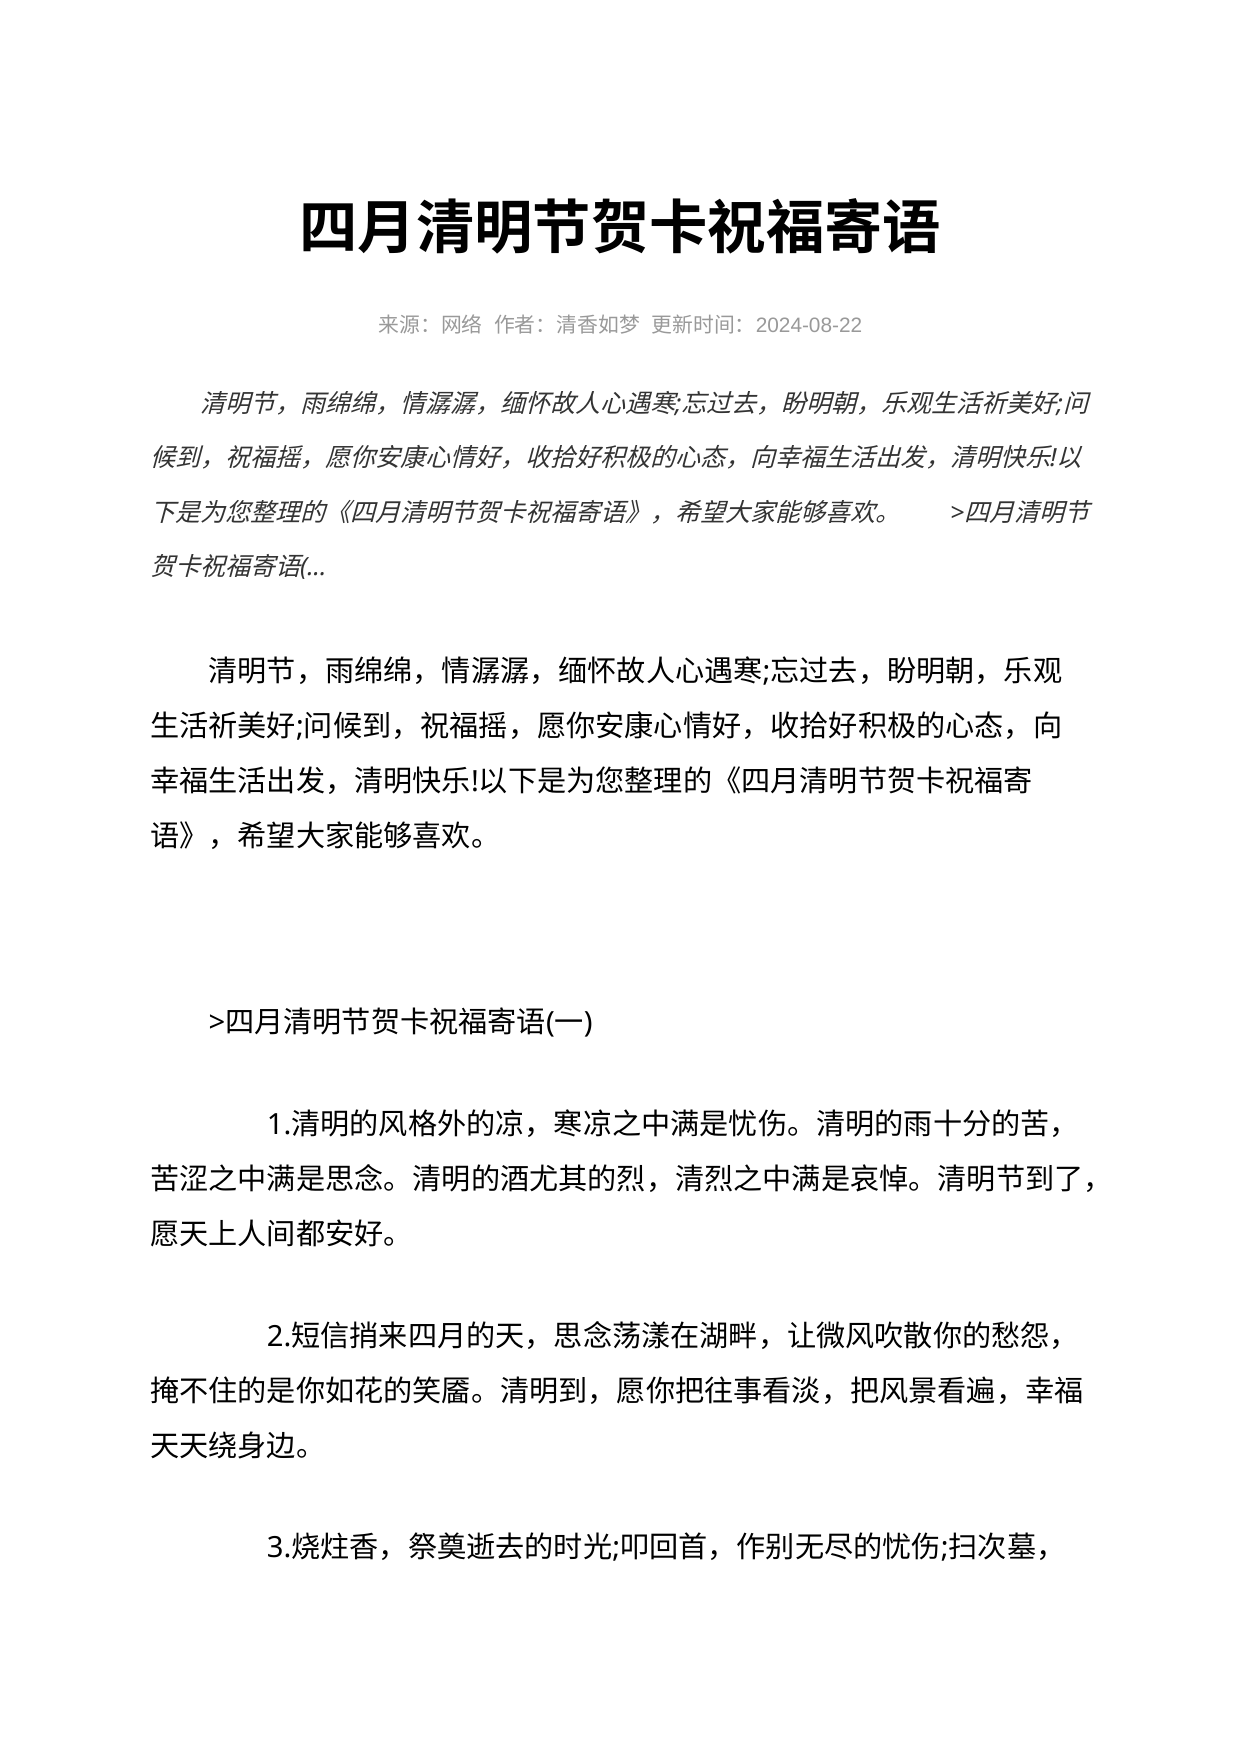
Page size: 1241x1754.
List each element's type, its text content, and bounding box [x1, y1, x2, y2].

text >四月清明节贺卡祝福寄语(一) [150, 999, 1090, 1041]
text 来源：网络 作者：清香如梦 更新时间：2024-08-22 [150, 313, 1090, 337]
text 1.清明的风格外的凉，寒凉之中满是忧伤。清明的雨十分的苦，苦涩之中满是思念。清明的酒尤其的烈，清烈之中满是哀悼。清明节到了，愿天上人间都安好。 [150, 1101, 1090, 1253]
text 清明节，雨绵绵，情潺潺，缅怀故人心遇寒;忘过去，盼明朝，乐观生活祈美好;问候到，祝福摇，愿你安康心情好，收拾好积极的心态，向幸福生活出发，清明快乐!以下是为您整理的《四月清明节贺卡祝福寄语》，希望大家能够喜欢。 >四月清明节贺卡祝福寄语(... [150, 383, 1090, 583]
subtitle 四月清明节贺卡祝福寄语 [150, 181, 1090, 266]
text 2.短信捎来四月的天，思念荡漾在湖畔，让微风吹散你的愁怨，掩不住的是你如花的笑靥。清明到，愿你把往事看淡，把风景看遍，幸福天天绕身边。 [150, 1312, 1090, 1464]
text 清明节，雨绵绵，情潺潺，缅怀故人心遇寒;忘过去，盼明朝，乐观生活祈美好;问候到，祝福摇，愿你安康心情好，收拾好积极的心态，向幸福生活出发，清明快乐!以下是为您整理的《四月清明节贺卡祝福寄语》，希望大家能够喜欢。 [150, 648, 1090, 855]
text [150, 1524, 1090, 1566]
